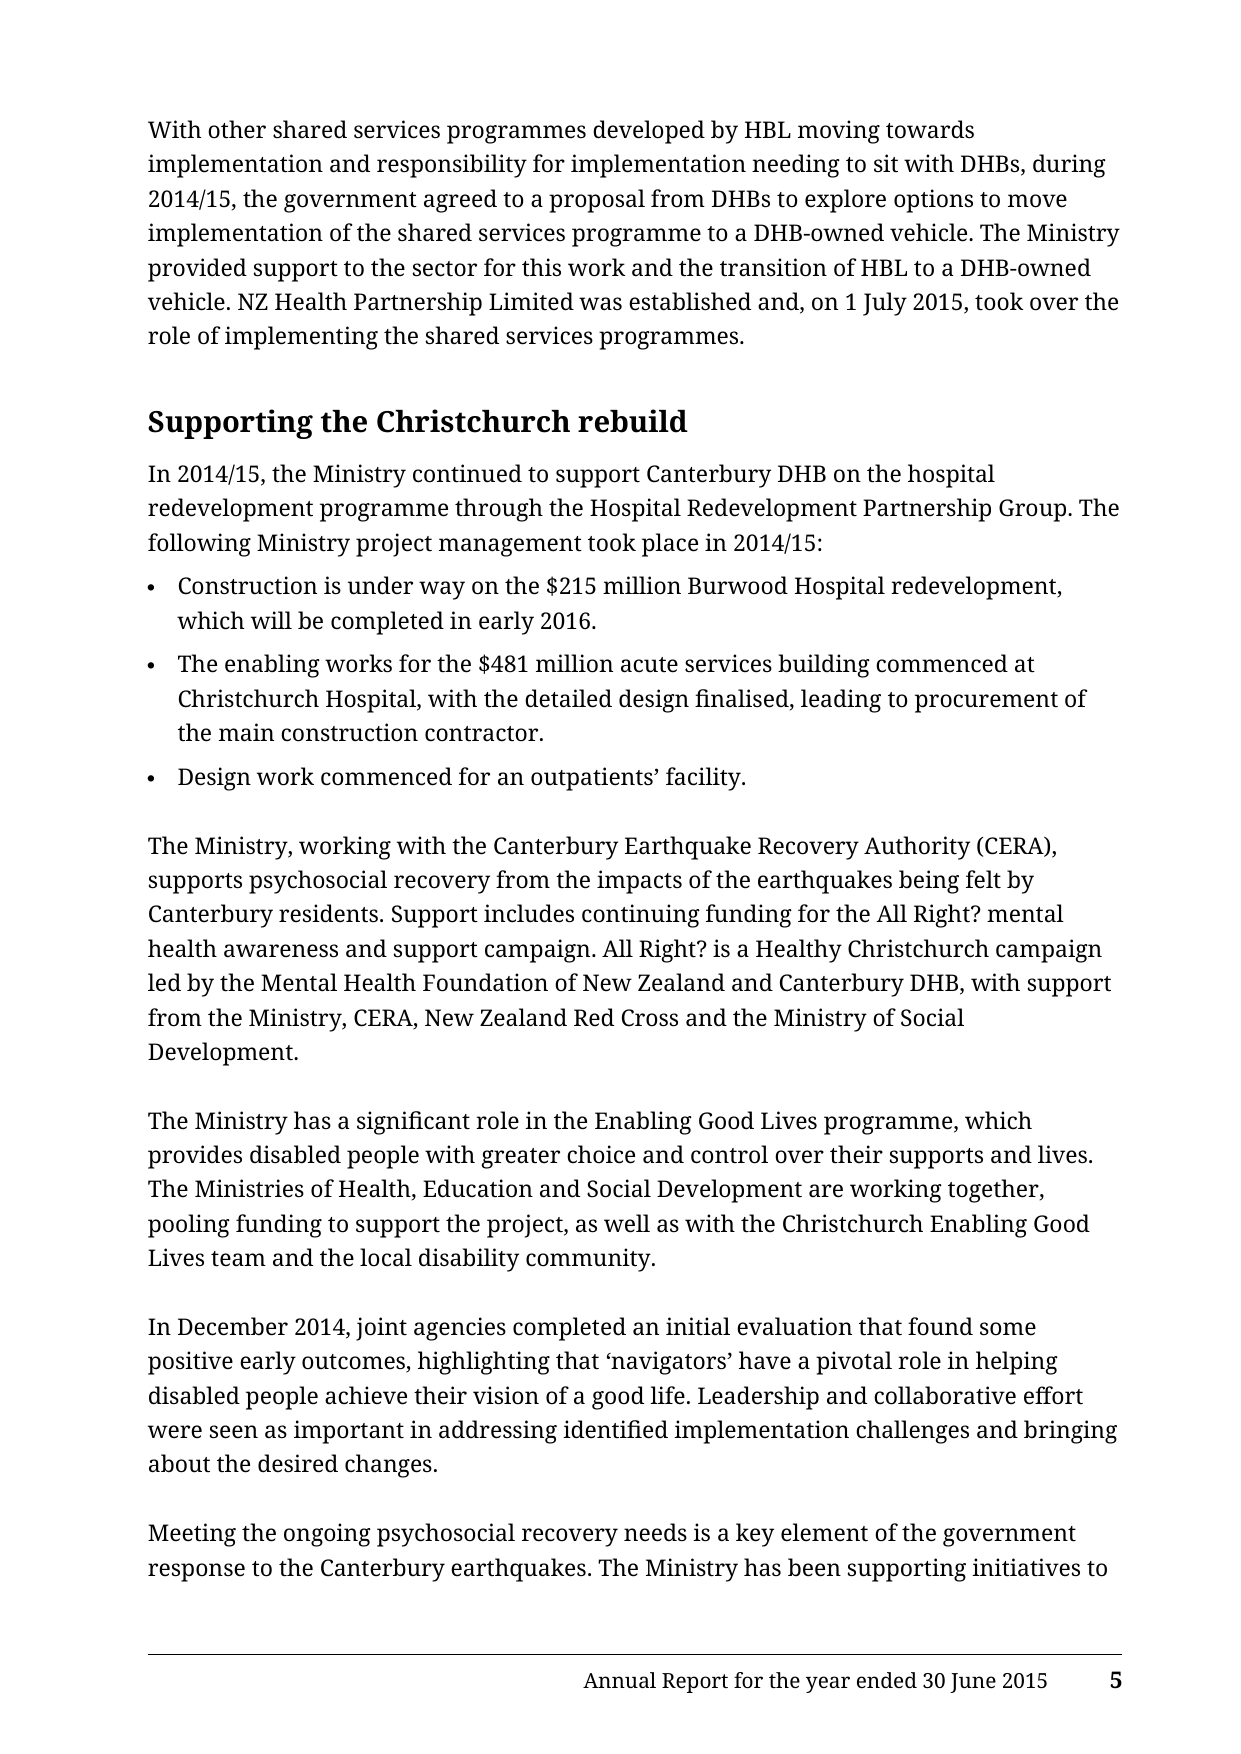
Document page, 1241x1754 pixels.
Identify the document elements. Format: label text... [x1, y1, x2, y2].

text The Ministry, working with the Canterbury Earthquake Recovery Authority (CERA), supports psychosocial recovery from the impacts of the earthquakes being felt by Canterbury residents. Support includes continuing funding for the All Right? mental health awareness and support campaign. All Right? is a Healthy Christchurch campaign led by the Mental Health Foundation of New Zealand and Canterbury DHB, with support from the Ministry, CERA, New Zealand Red Cross and the Ministry of Social Development. [148, 829, 1122, 1067]
text In 2014/15, the Ministry continued to support Canterbury DHB on the hospital redevelopment programme through the Hospital Redevelopment Partnership Group. The following Ministry project management took place in 2014/15: [148, 458, 1122, 558]
subtitle Supporting the Christchurch rebuild [148, 402, 1122, 441]
text The enabling works for the $481 million acute services building commenced at Christchurch Hospital, with the detailed design finalised, leading to procurement of the main construction contractor. [148, 648, 1122, 748]
text Construction is under way on the $215 million Burwood Hospital redevelopment, which will be completed in early 2016. [148, 570, 1122, 636]
text In December 2014, joint agencies completed an initial evaluation that found some positive early outcomes, highlighting that ‘navigators’ have a pivotal role in helping disabled people achieve their vision of a good life. Leadership and collaborative effort were seen as important in addressing identified implementation challenges and bringing about the desired changes. [148, 1311, 1122, 1479]
text Design work commenced for an outpatients’ facility. [148, 761, 1122, 792]
text The Ministry has a significant role in the Enabling Good Lives programme, which provides disabled people with greater choice and control over their supports and lives. The Ministries of Health, Education and Social Development are working together, pooling funding to support the project, as well as with the Christchurch Enabling Good Lives team and the local disability community. [148, 1104, 1122, 1273]
text With other shared services programmes developed by HBL moving towards implementation and responsibility for implementation needing to sit with DHBs, during 2014/15, the government agreed to a proposal from DHBs to explore options to move implementation of the shared services programme to a DHB-owned vehicle. The Ministry provided support to the sector for this work and the transition of HBL to a DHB-owned vehicle. NZ Health Partnership Limited was established and, on 1 July 2015, took over the role of implementing the shared services programmes. [148, 114, 1122, 352]
